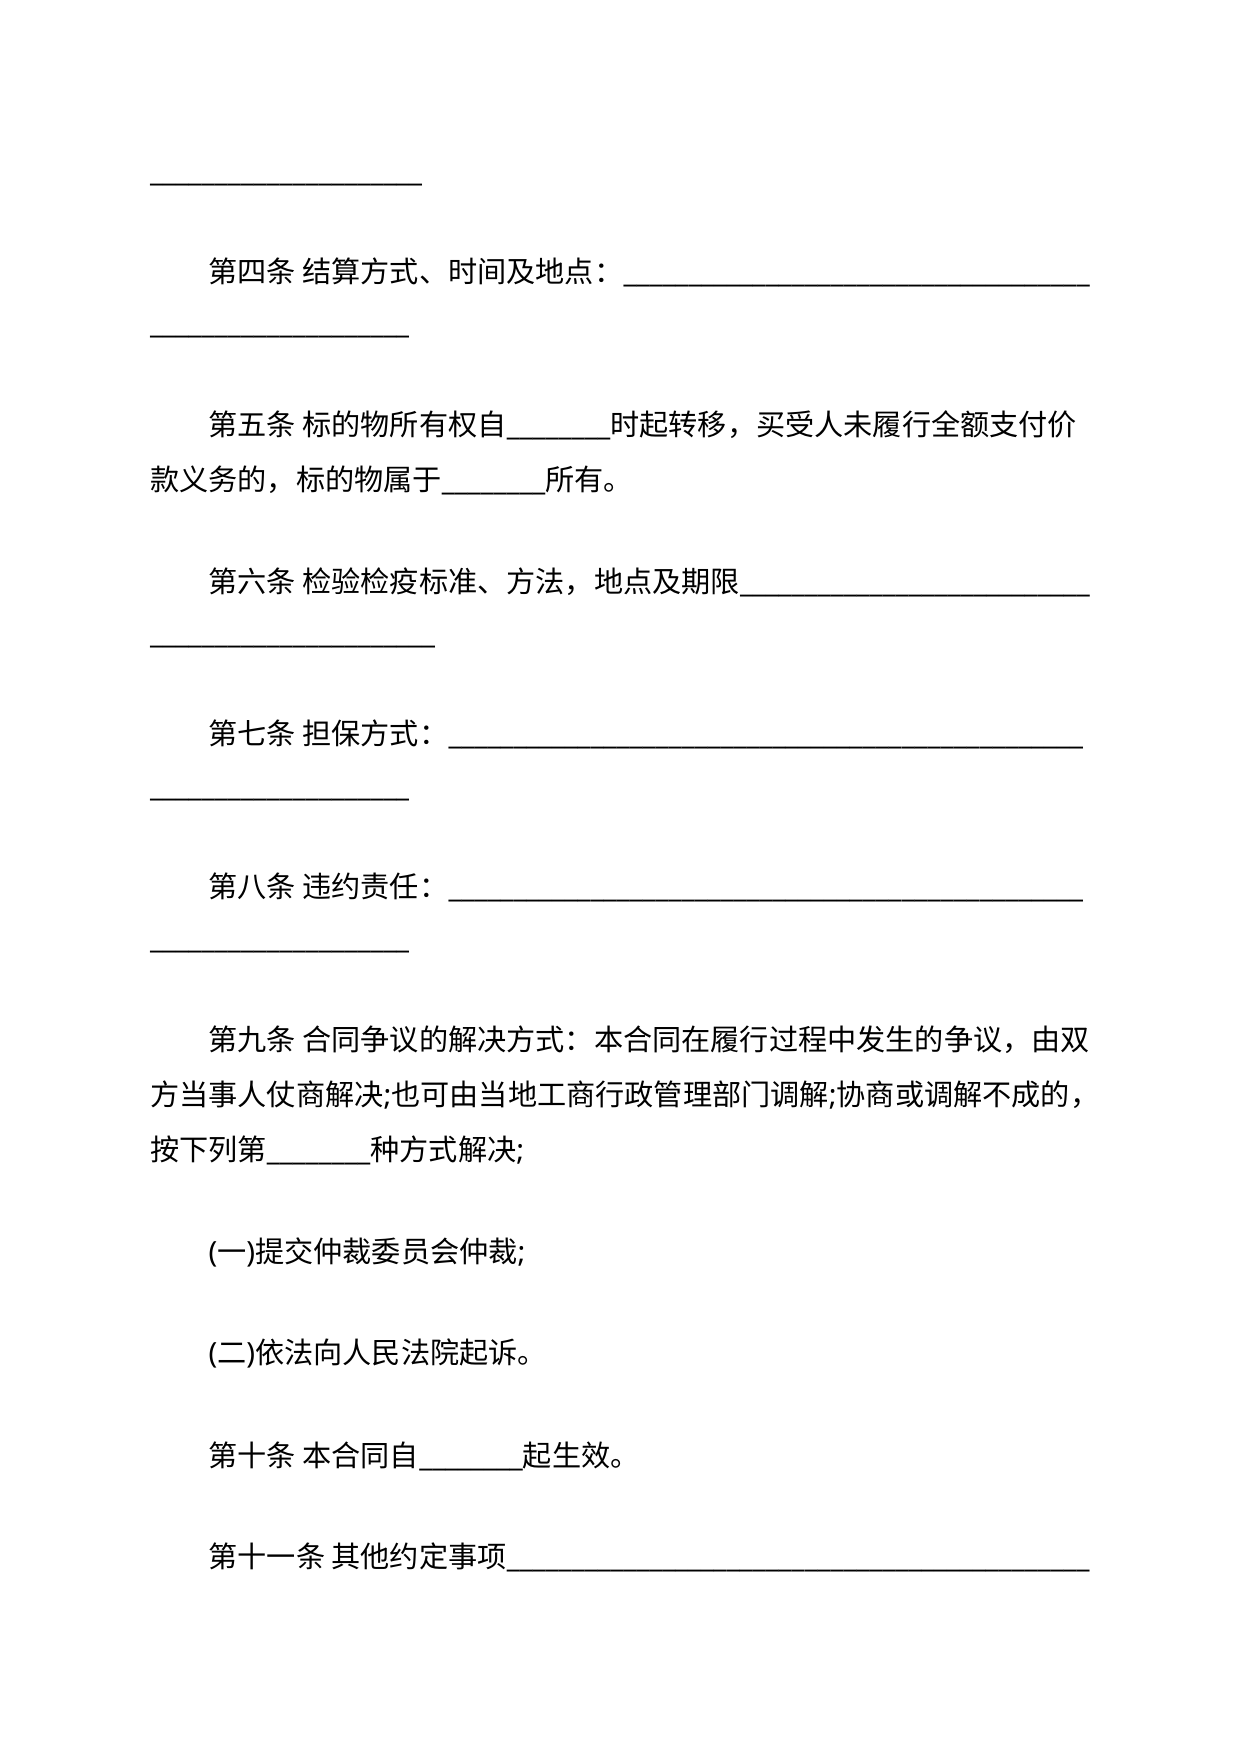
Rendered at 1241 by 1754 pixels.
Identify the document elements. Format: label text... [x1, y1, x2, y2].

text 第四条 结算方式、时间及地点：________________________________________________________ [150, 248, 1090, 342]
text 第六条 检验检疫标准、方法，地点及期限_________________________________________________ [150, 558, 1090, 652]
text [150, 150, 1090, 190]
text 第五条 标的物所有权自________时起转移，买受人未履行全额支付价款义务的，标的物属于________所有。 [150, 401, 1090, 498]
text 第八条 违约责任：_____________________________________________________________________ [150, 863, 1090, 957]
text (二)依法向人民法院起诉。 [150, 1330, 1090, 1372]
text (一)提交仲裁委员会仲裁; [150, 1228, 1090, 1271]
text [150, 1534, 1090, 1576]
text 第十条 本合同自________起生效。 [150, 1432, 1090, 1474]
text 第九条 合同争议的解决方式：本合同在履行过程中发生的争议，由双方当事人仗商解决;也可由当地工商行政管理部门调解;协商或调解不成的，按下列第________种方式解决; [150, 1016, 1090, 1168]
text 第七条 担保方式：_____________________________________________________________________ [150, 711, 1090, 805]
